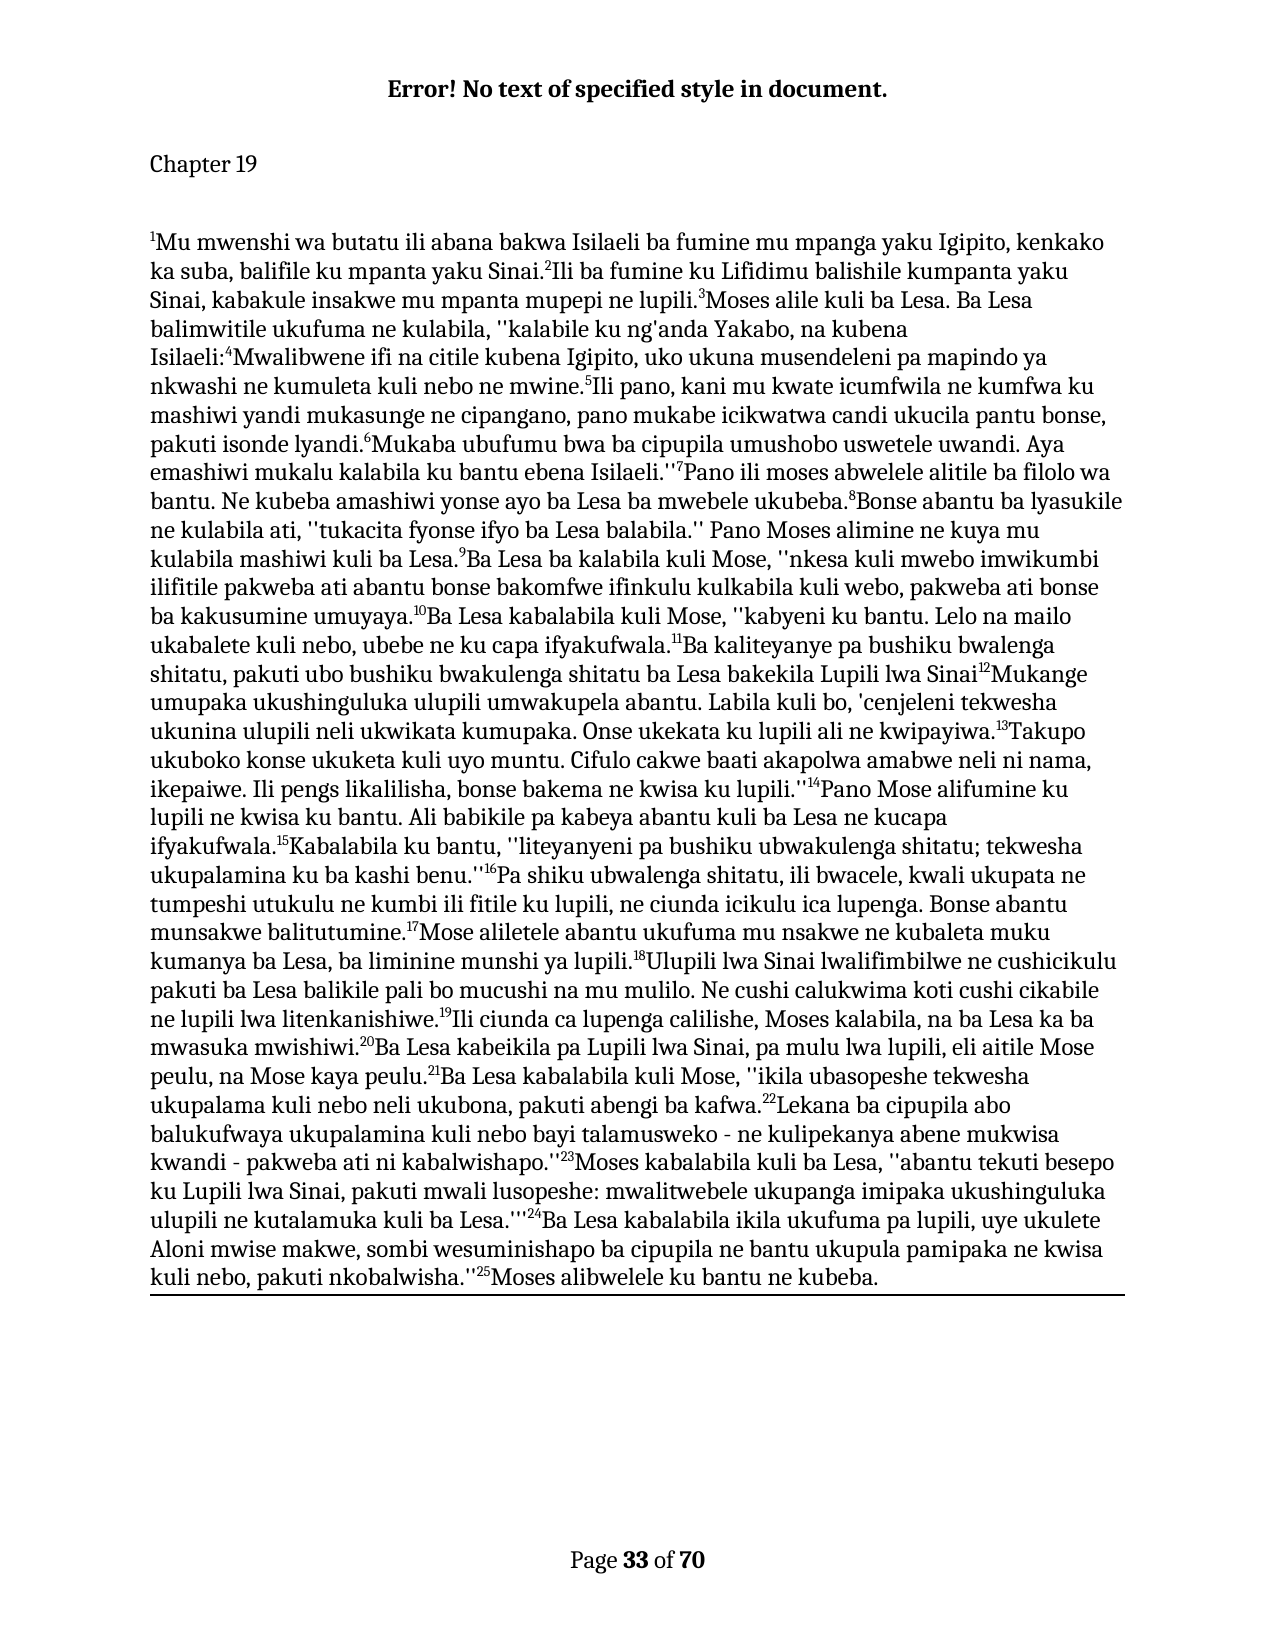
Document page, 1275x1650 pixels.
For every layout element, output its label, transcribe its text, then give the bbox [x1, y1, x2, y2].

text 1Mu mwenshi wa butatu ili abana bakwa Isilaeli ba fumine mu mpanga yaku Igipito, kenkako ka suba, balifile ku mpanta yaku Sinai.2Ili ba fumine ku Lifidimu balishile kumpanta yaku Sinai, kabakule insakwe mu mpanta mupepi ne lupili.3Moses alile kuli ba Lesa. Ba Lesa balimwitile ukufuma ne kulabila, ''kalabile ku ng'anda Yakabo, na kubena Isilaeli:4Mwalibwene ifi na citile kubena Igipito, uko ukuna musendeleni pa mapindo ya nkwashi ne kumuleta kuli nebo ne mwine.5Ili pano, kani mu kwate icumfwila ne kumfwa ku mashiwi yandi mukasunge ne cipangano, pano mukabe icikwatwa candi ukucila pantu bonse, pakuti isonde lyandi.6Mukaba ubufumu bwa ba cipupila umushobo uswetele uwandi. Aya emashiwi mukalu kalabila ku bantu ebena Isilaeli.''7Pano ili moses abwelele alitile ba filolo wa bantu. Ne kubeba amashiwi yonse ayo ba Lesa ba mwebele ukubeba.8Bonse abantu ba lyasukile ne kulabila ati, ''tukacita fyonse ifyo ba Lesa balabila.'' Pano Moses alimine ne kuya mu kulabila mashiwi kuli ba Lesa.9Ba Lesa ba kalabila kuli Mose, ''nkesa kuli mwebo imwikumbi ilifitile pakweba ati abantu bonse bakomfwe ifinkulu kulkabila kuli webo, pakweba ati bonse ba kakusumine umuyaya.10Ba Lesa kabalabila kuli Mose, ''kabyeni ku bantu. Lelo na mailo ukabalete kuli nebo, ubebe ne ku capa ifyakufwala.11Ba kaliteyanye pa bushiku bwalenga shitatu, pakuti ubo bushiku bwakulenga shitatu ba Lesa bakekila Lupili lwa Sinai12Mukange umupaka ukushinguluka ulupili umwakupela abantu. Labila kuli bo, 'cenjeleni tekwesha ukunina ulupili neli ukwikata kumupaka. Onse ukekata ku lupili ali ne kwipayiwa.13Takupo ukuboko konse ukuketa kuli uyo muntu. Cifulo cakwe baati akapolwa amabwe neli ni nama, ikepaiwe. Ili pengs likalilisha, bonse bakema ne kwisa ku lupili.''14Pano Mose alifumine ku lupili ne kwisa ku bantu. Ali babikile pa kabeya abantu kuli ba Lesa ne kucapa ifyakufwala.15Kabalabila ku bantu, ''liteyanyeni pa bushiku ubwakulenga shitatu; tekwesha ukupalamina ku ba kashi benu.''16Pa shiku ubwalenga shitatu, ili bwacele, kwali ukupata ne tumpeshi utukulu ne kumbi ili fitile ku lupili, ne ciunda icikulu ica lupenga. Bonse abantu munsakwe balitutumine.17Mose aliletele abantu ukufuma mu nsakwe ne kubaleta muku kumanya ba Lesa, ba liminine munshi ya lupili.18Ulupili lwa Sinai lwalifimbilwe ne cushicikulu pakuti ba Lesa balikile pali bo mucushi na mu mulilo. Ne cushi calukwima koti cushi cikabile ne lupili lwa litenkanishiwe.19Ili ciunda ca lupenga calilishe, Moses kalabila, na ba Lesa ka ba mwasuka mwishiwi.20Ba Lesa kabeikila pa Lupili lwa Sinai, pa mulu lwa lupili, eli aitile Mose peulu, na Mose kaya peulu.21Ba Lesa kabalabila kuli Mose, ''ikila ubasopeshe tekwesha ukupalama kuli nebo neli ukubona, pakuti abengi ba kafwa.22Lekana ba cipupila abo balukufwaya ukupalamina kuli nebo bayi talamusweko - ne kulipekanya abene mukwisa kwandi - pakweba ati ni kabalwishapo.''23Moses kabalabila kuli ba Lesa, ''abantu tekuti besepo ku Lupili lwa Sinai, pakuti mwali lusopeshe: mwalitwebele ukupanga imipaka ukushinguluka ulupili ne kutalamuka kuli ba Lesa.'''24Ba Lesa kabalabila ikila ukufuma pa lupili, uye ukulete Aloni mwise makwe, sombi wesuminishapo ba cipupila ne bantu ukupula pamipaka ne kwisa kuli nebo, pakuti nkobalwisha.''25Moses alibwelele ku bantu ne kubeba. [150, 228, 1125, 1294]
text Chapter 19 [150, 150, 1125, 207]
